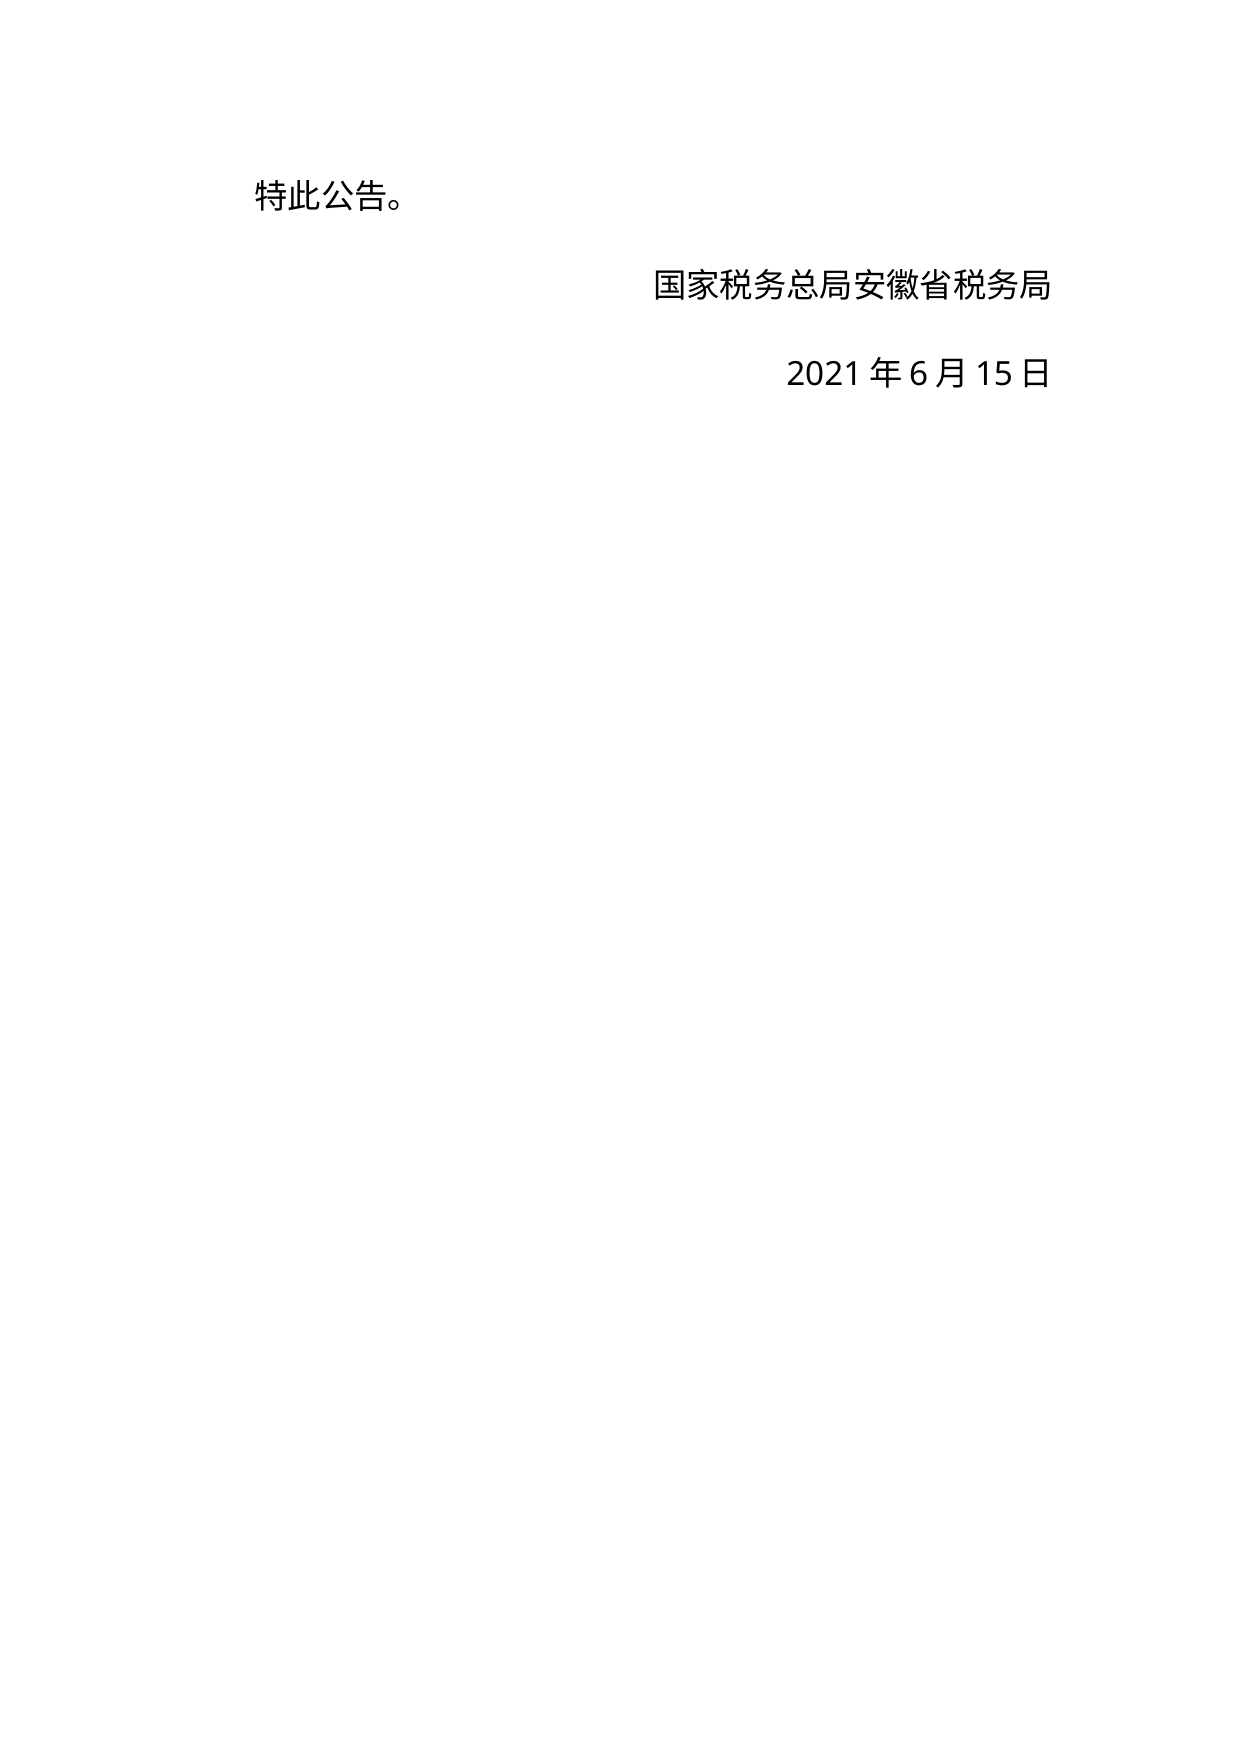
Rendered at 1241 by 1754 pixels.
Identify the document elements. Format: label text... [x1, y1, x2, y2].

text 特此公告。 [187, 162, 1053, 227]
text 国家税务总局安徽省税务局 [187, 250, 1053, 315]
text 2021年6月15日 [187, 339, 1053, 404]
